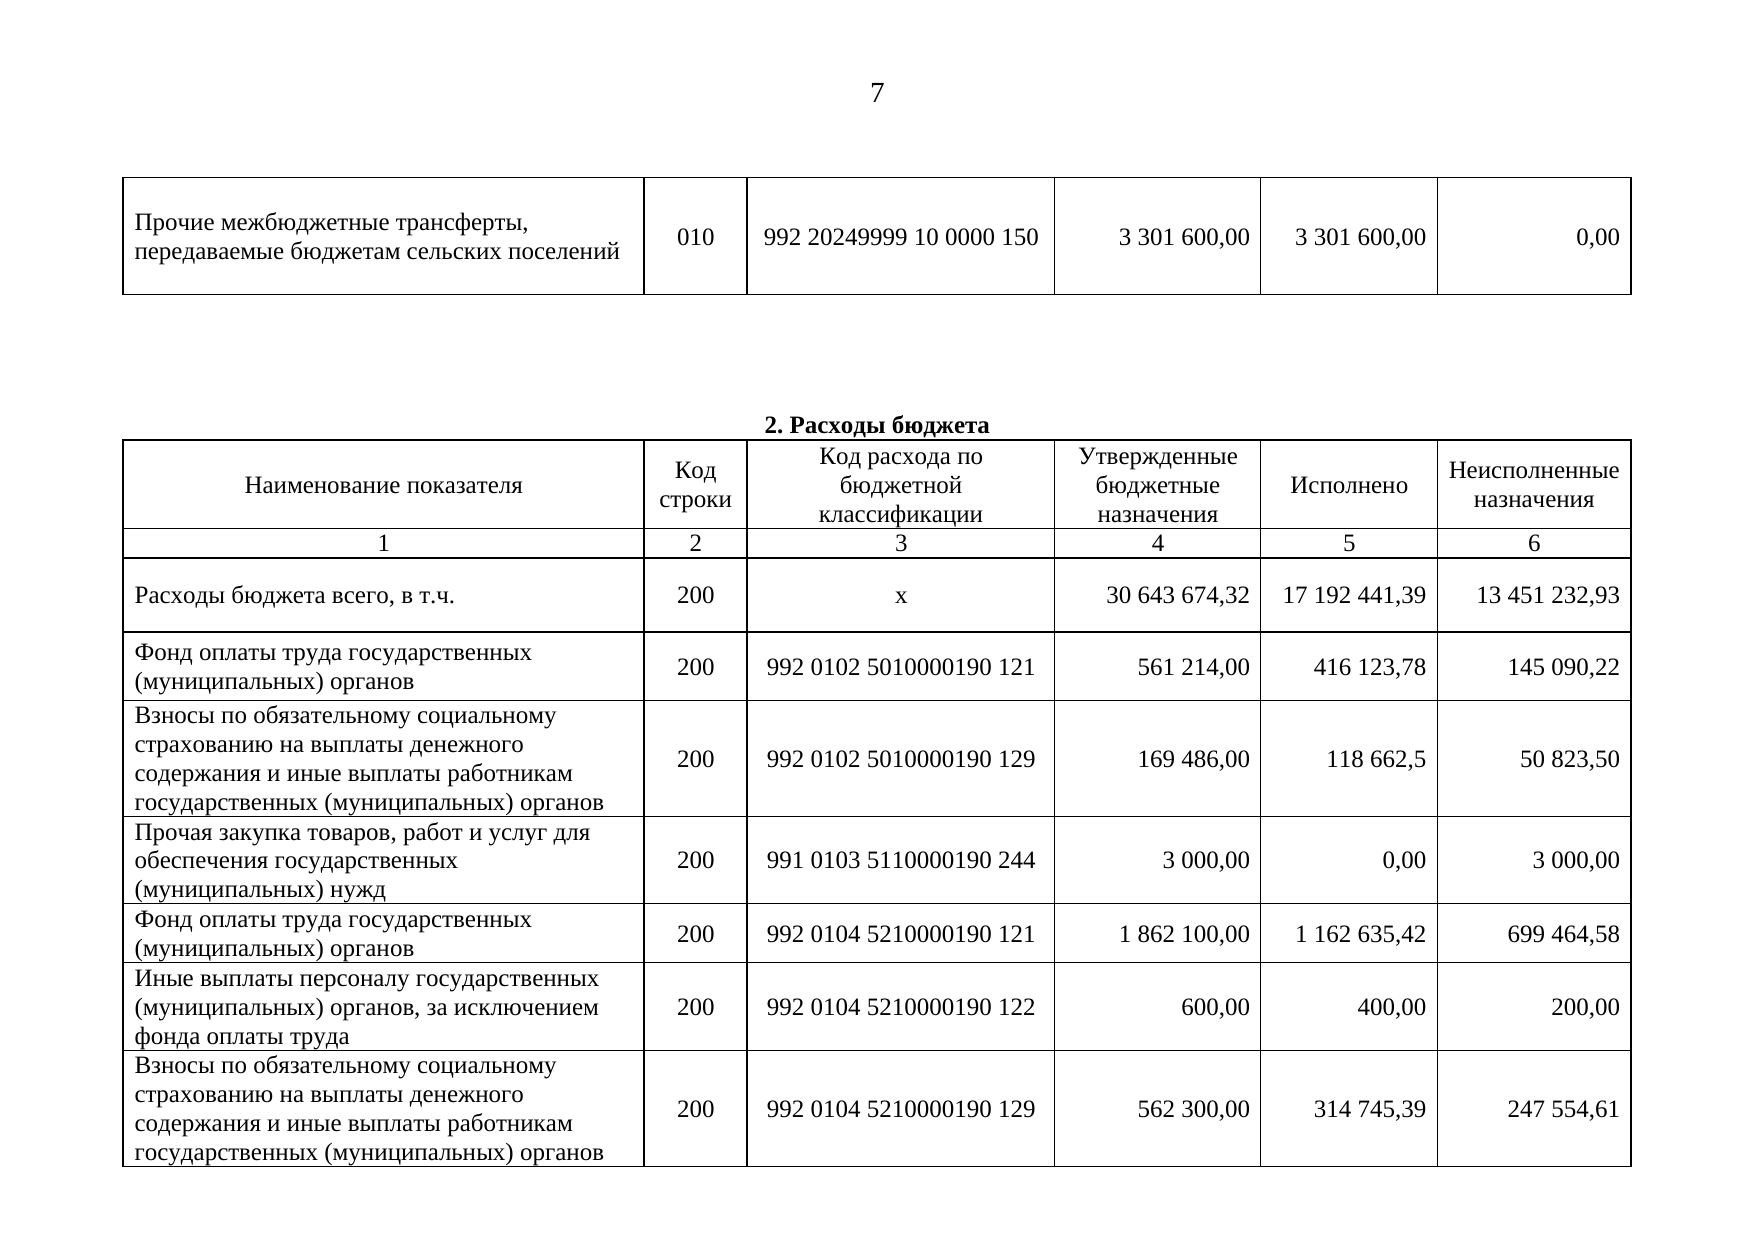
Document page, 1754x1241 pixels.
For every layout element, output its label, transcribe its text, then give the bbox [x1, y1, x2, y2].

table_cell 4 [1055, 529, 1260, 557]
table_cell 1 862 100,00 [1055, 904, 1260, 962]
table_cell 992 0104 5210000190 121 [748, 904, 1054, 962]
table_cell 699 464,58 [1438, 904, 1630, 962]
table_cell 200 [645, 633, 746, 699]
table_cell Прочие межбюджетные трансферты, передаваемые бюджетам сельских поселений [124, 178, 643, 294]
table_cell х [748, 559, 1054, 631]
table_cell Фонд оплаты труда государственных (муниципальных) органов [124, 904, 643, 962]
table_cell 3 000,00 [1055, 817, 1260, 903]
table_cell Прочая закупка товаров, работ и услуг для обеспечения государственных (муниципальных) нужд [124, 817, 643, 903]
table_cell Взносы по обязательному социальному страхованию на выплаты денежного содержания и иные выплаты работникам государственных (муниципальных) органов [124, 1051, 643, 1166]
table_cell Фонд оплаты труда государственных (муниципальных) органов [124, 633, 643, 699]
table_cell 200 [645, 559, 746, 631]
table_cell Код расхода по бюджетной классификации [748, 441, 1054, 527]
table_cell 600,00 [1055, 963, 1260, 1049]
table_cell Наименование показателя [124, 441, 643, 527]
table_cell 200 [645, 1051, 746, 1166]
table_cell 991 0103 5110000190 244 [748, 817, 1054, 903]
table_cell 118 662,5 [1261, 701, 1437, 816]
table_cell 1 [124, 529, 643, 557]
table_cell 145 090,22 [1438, 633, 1630, 699]
table_cell Неисполненные назначения [1438, 441, 1630, 527]
table_cell 2. Расходы бюджета [123, 295, 1631, 439]
table_cell 17 192 441,39 [1261, 559, 1437, 631]
table_cell Исполнено [1261, 441, 1437, 527]
table_cell 200 [645, 817, 746, 903]
table_cell 169 486,00 [1055, 701, 1260, 816]
table_cell 992 0102 5010000190 129 [748, 701, 1054, 816]
table_cell 992 20249999 10 0000 150 [748, 178, 1054, 294]
table_cell 992 0102 5010000190 121 [748, 633, 1054, 699]
table_cell Иные выплаты персоналу государственных (муниципальных) органов, за исключением фонда оплаты труда [124, 963, 643, 1049]
table_cell 13 451 232,93 [1438, 559, 1630, 631]
table_cell Расходы бюджета всего, в т.ч. [124, 559, 643, 631]
table_cell 992 0104 5210000190 122 [748, 963, 1054, 1049]
table_cell 0,00 [1261, 817, 1437, 903]
table_cell Утвержденные бюджетные назначения [1055, 441, 1260, 527]
table_cell 30 643 674,32 [1055, 559, 1260, 631]
table_cell 200,00 [1438, 963, 1630, 1049]
table_cell 3 301 600,00 [1055, 178, 1260, 294]
table_cell 3 [748, 529, 1054, 557]
table_cell Взносы по обязательному социальному страхованию на выплаты денежного содержания и иные выплаты работникам государственных (муниципальных) органов [124, 701, 643, 816]
table_cell 992 0104 5210000190 129 [748, 1051, 1054, 1166]
table_cell 561 214,00 [1055, 633, 1260, 699]
table_cell 314 745,39 [1261, 1051, 1437, 1166]
table_cell 3 000,00 [1438, 817, 1630, 903]
table_cell 247 554,61 [1438, 1051, 1630, 1166]
table_cell Код строки [645, 441, 746, 527]
table_cell 2 [645, 529, 746, 557]
table_cell 6 [1438, 529, 1630, 557]
table_cell 010 [645, 178, 746, 294]
table_cell 50 823,50 [1438, 701, 1630, 816]
table_cell 400,00 [1261, 963, 1437, 1049]
table_cell 200 [645, 904, 746, 962]
table_cell 200 [645, 963, 746, 1049]
table_cell 416 123,78 [1261, 633, 1437, 699]
table_cell 0,00 [1438, 178, 1630, 294]
table_cell 5 [1261, 529, 1437, 557]
table_cell 1 162 635,42 [1261, 904, 1437, 962]
table_cell 562 300,00 [1055, 1051, 1260, 1166]
table_cell 3 301 600,00 [1261, 178, 1437, 294]
table_cell 200 [645, 701, 746, 816]
